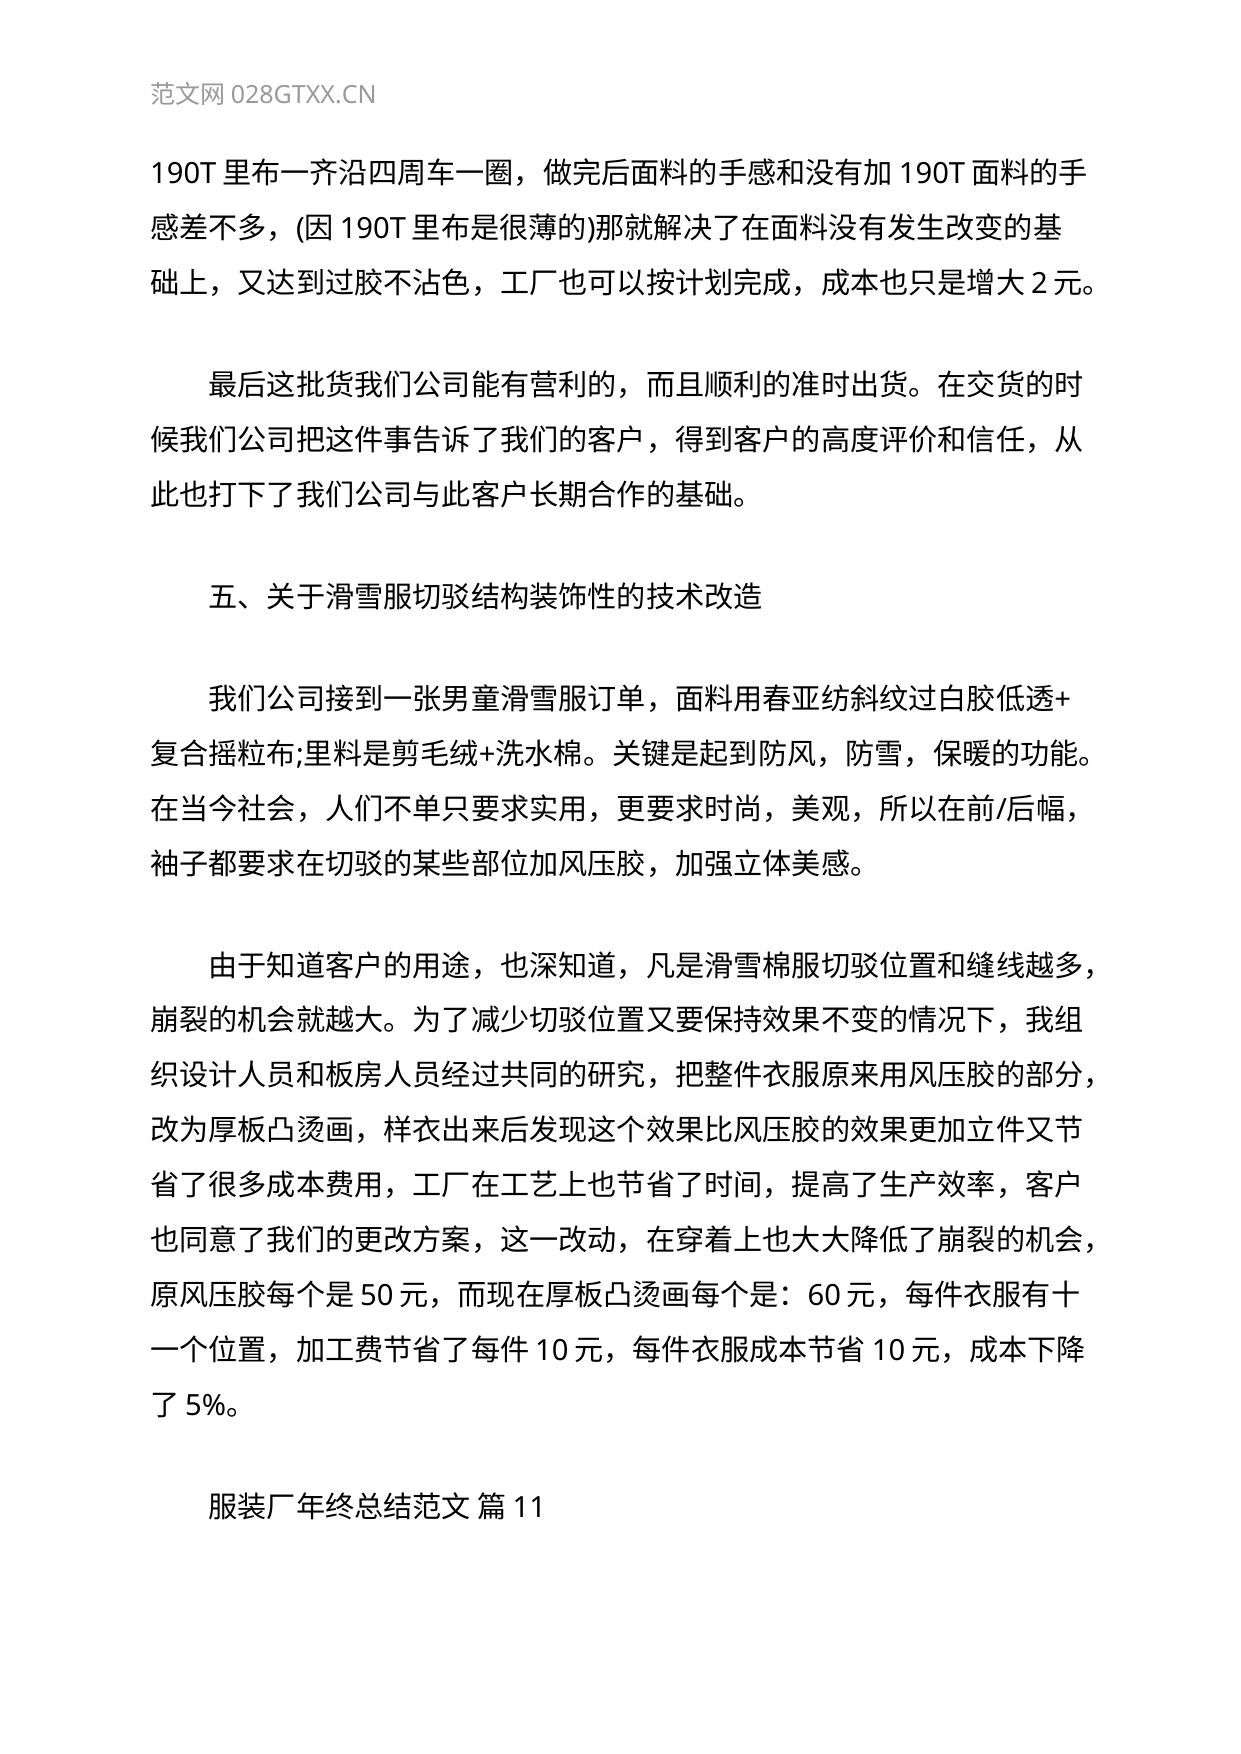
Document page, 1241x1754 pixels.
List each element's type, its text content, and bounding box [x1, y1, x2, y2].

text 服装厂年终总结范文 篇11 [150, 1483, 1090, 1526]
text 五、关于滑雪服切驳结构装饰性的技术改造 [150, 573, 1090, 616]
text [150, 150, 1090, 302]
text 最后这批货我们公司能有营利的，而且顺利的准时出货。在交货的时候我们公司把这件事告诉了我们的客户，得到客户的高度评价和信任，从此也打下了我们公司与此客户长期合作的基础。 [150, 362, 1090, 514]
text 由于知道客户的用途，也深知道，凡是滑雪棉服切驳位置和缝线越多，崩裂的机会就越大。为了减少切驳位置又要保持效果不变的情况下，我组织设计人员和板房人员经过共同的研究，把整件衣服原来用风压胶的部分，改为厚板凸烫画，样衣出来后发现这个效果比风压胶的效果更加立件又节省了很多成本费用，工厂在工艺上也节省了时间，提高了生产效率，客户也同意了我们的更改方案，这一改动，在穿着上也大大降低了崩裂的机会，原风压胶每个是50元，而现在厚板凸烫画每个是：60元，每件衣服有十一个位置，加工费节省了每件10元，每件衣服成本节省10元，成本下降了5%。 [150, 942, 1090, 1424]
text 我们公司接到一张男童滑雪服订单，面料用春亚纺斜纹过白胶低透+复合摇粒布;里料是剪毛绒+洗水棉。关键是起到防风，防雪，保暖的功能。在当今社会，人们不单只要求实用，更要求时尚，美观，所以在前/后幅，袖子都要求在切驳的某些部位加风压胶，加强立体美感。 [150, 675, 1090, 883]
